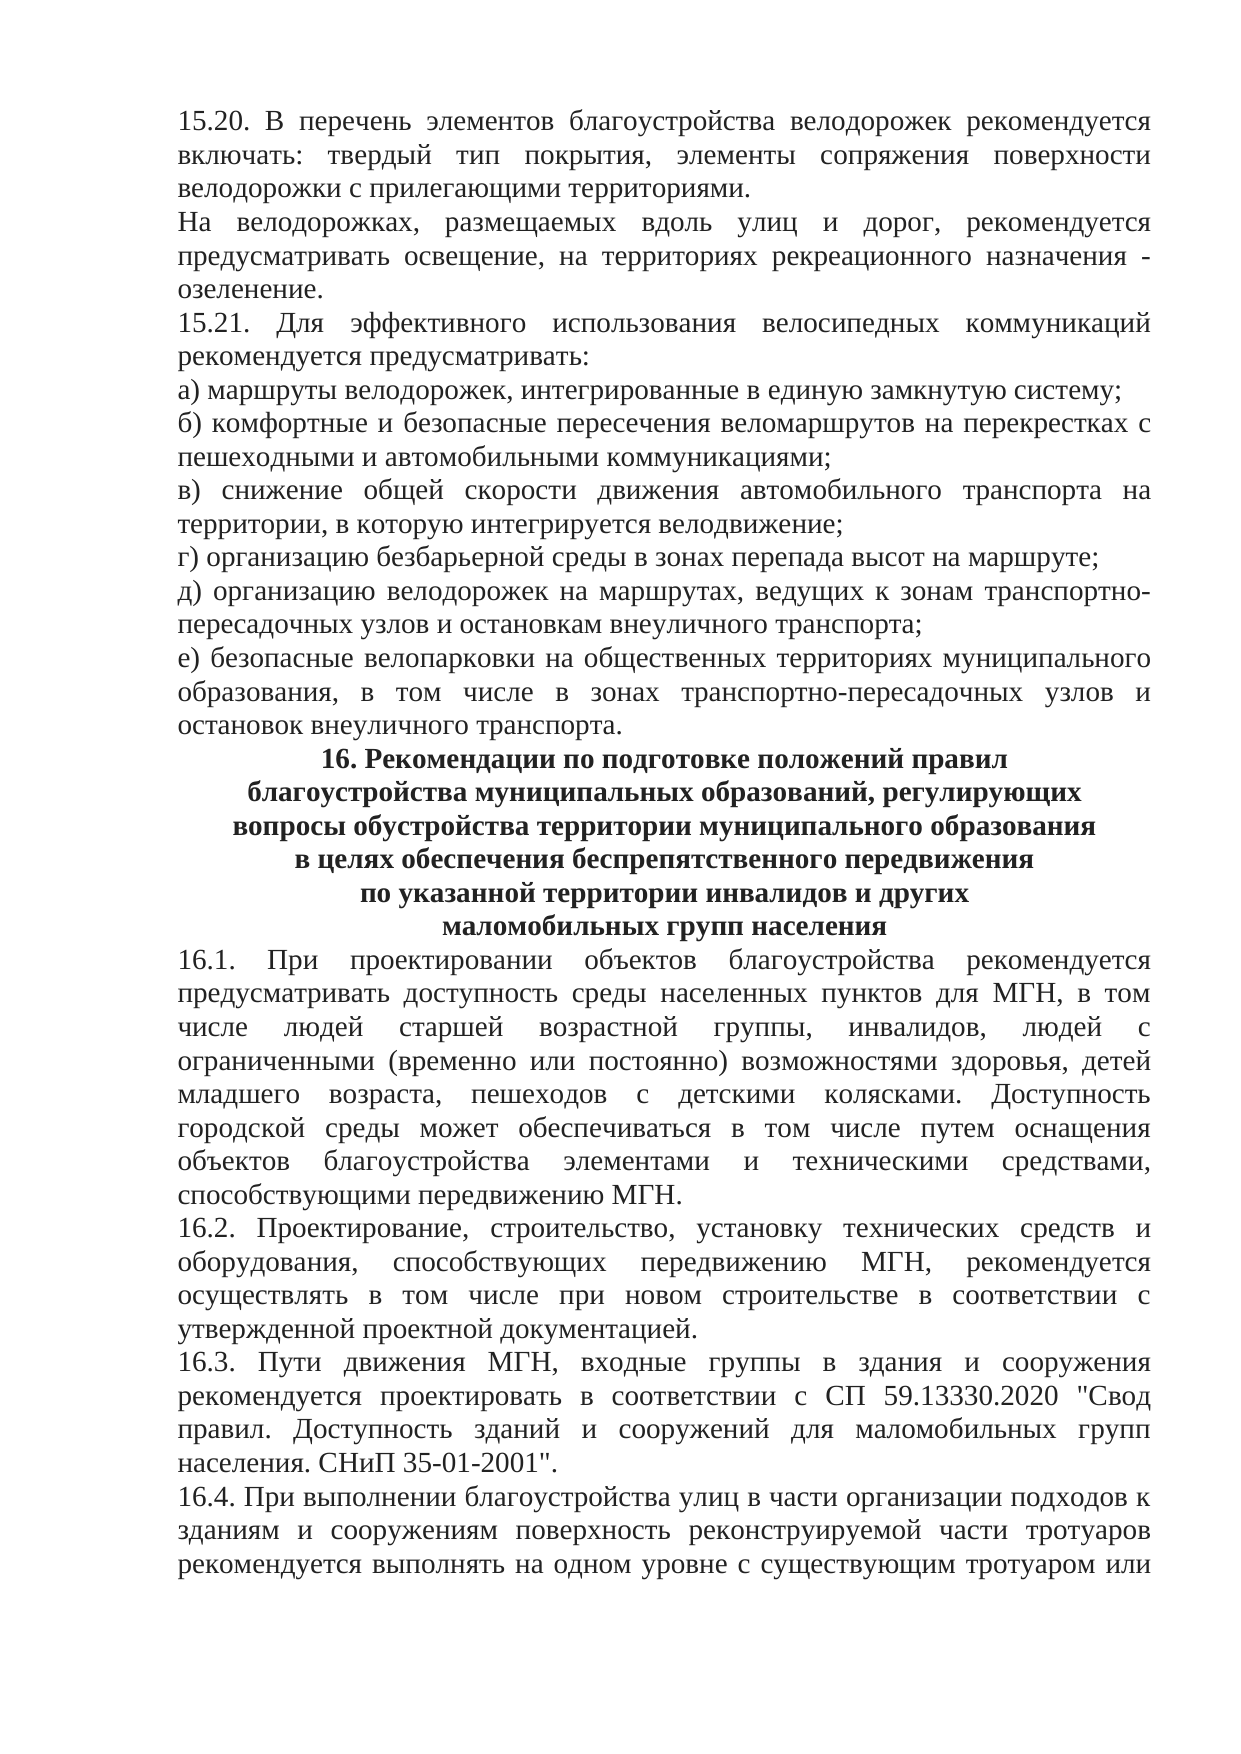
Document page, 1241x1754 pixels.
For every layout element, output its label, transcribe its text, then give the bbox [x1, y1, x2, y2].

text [177, 1479, 1152, 1579]
text в) снижение общей скорости движения автомобильного транспорта на территории, в которую интегрируется велодвижение; [177, 472, 1152, 539]
text 15.21. Для эффективного использования велосипедных коммуникаций рекомендуется предусматривать: [177, 305, 1152, 372]
text а) маршруты велодорожек, интегрированные в единую замкнутую систему; [177, 372, 1152, 405]
text 16.3. Пути движения МГН, входные группы в здания и сооружения рекомендуется проектировать в соответствии с СП 59.13330.2020 "Свод правил. Доступность зданий и сооружений для маломобильных групп населения. СНиП 35-01-2001". [177, 1344, 1152, 1479]
text 15.20. В перечень элементов благоустройства велодорожек рекомендуется включать: твердый тип покрытия, элементы сопряжения поверхности велодорожки с прилегающими территориями. [177, 103, 1152, 204]
text б) комфортные и безопасные пересечения веломаршрутов на перекрестках с пешеходными и автомобильными коммуникациями; [177, 405, 1152, 472]
text На велодорожках, размещаемых вдоль улиц и дорог, рекомендуется предусматривать освещение, на территориях рекреационного назначения - озеленение. [177, 204, 1152, 305]
text 16.2. Проектирование, строительство, установку технических средств и оборудования, способствующих передвижению МГН, рекомендуется осуществлять в том числе при новом строительстве в соответствии с утвержденной проектной документацией. [177, 1210, 1152, 1344]
text 16.1. При проектировании объектов благоустройства рекомендуется предусматривать доступность среды населенных пунктов для МГН, в том числе людей старшей возрастной группы, инвалидов, людей с ограниченными (временно или постоянно) возможностями здоровья, детей младшего возраста, пешеходов с детскими колясками. Доступность городской среды может обеспечиваться в том числе путем оснащения объектов благоустройства элементами и техническими средствами, способствующими передвижению МГН. [177, 942, 1152, 1210]
text д) организацию велодорожек на маршрутах, ведущих к зонам транспортно-пересадочных узлов и остановкам внеуличного транспорта; [177, 573, 1152, 640]
text е) безопасные велопарковки на общественных территориях муниципального образования, в том числе в зонах транспортно-пересадочных узлов и остановок внеуличного транспорта. [177, 640, 1152, 741]
text г) организацию безбарьерной среды в зонах перепада высот на маршруте; [177, 539, 1152, 573]
text 16. Рекомендации по подготовке положений правил благоустройства муниципальных образований, регулирующих вопросы обустройства территории муниципального образования в целях обеспечения беспрепятственного передвижения по указанной территории инвалидов и других маломобильных групп населения [177, 741, 1152, 942]
